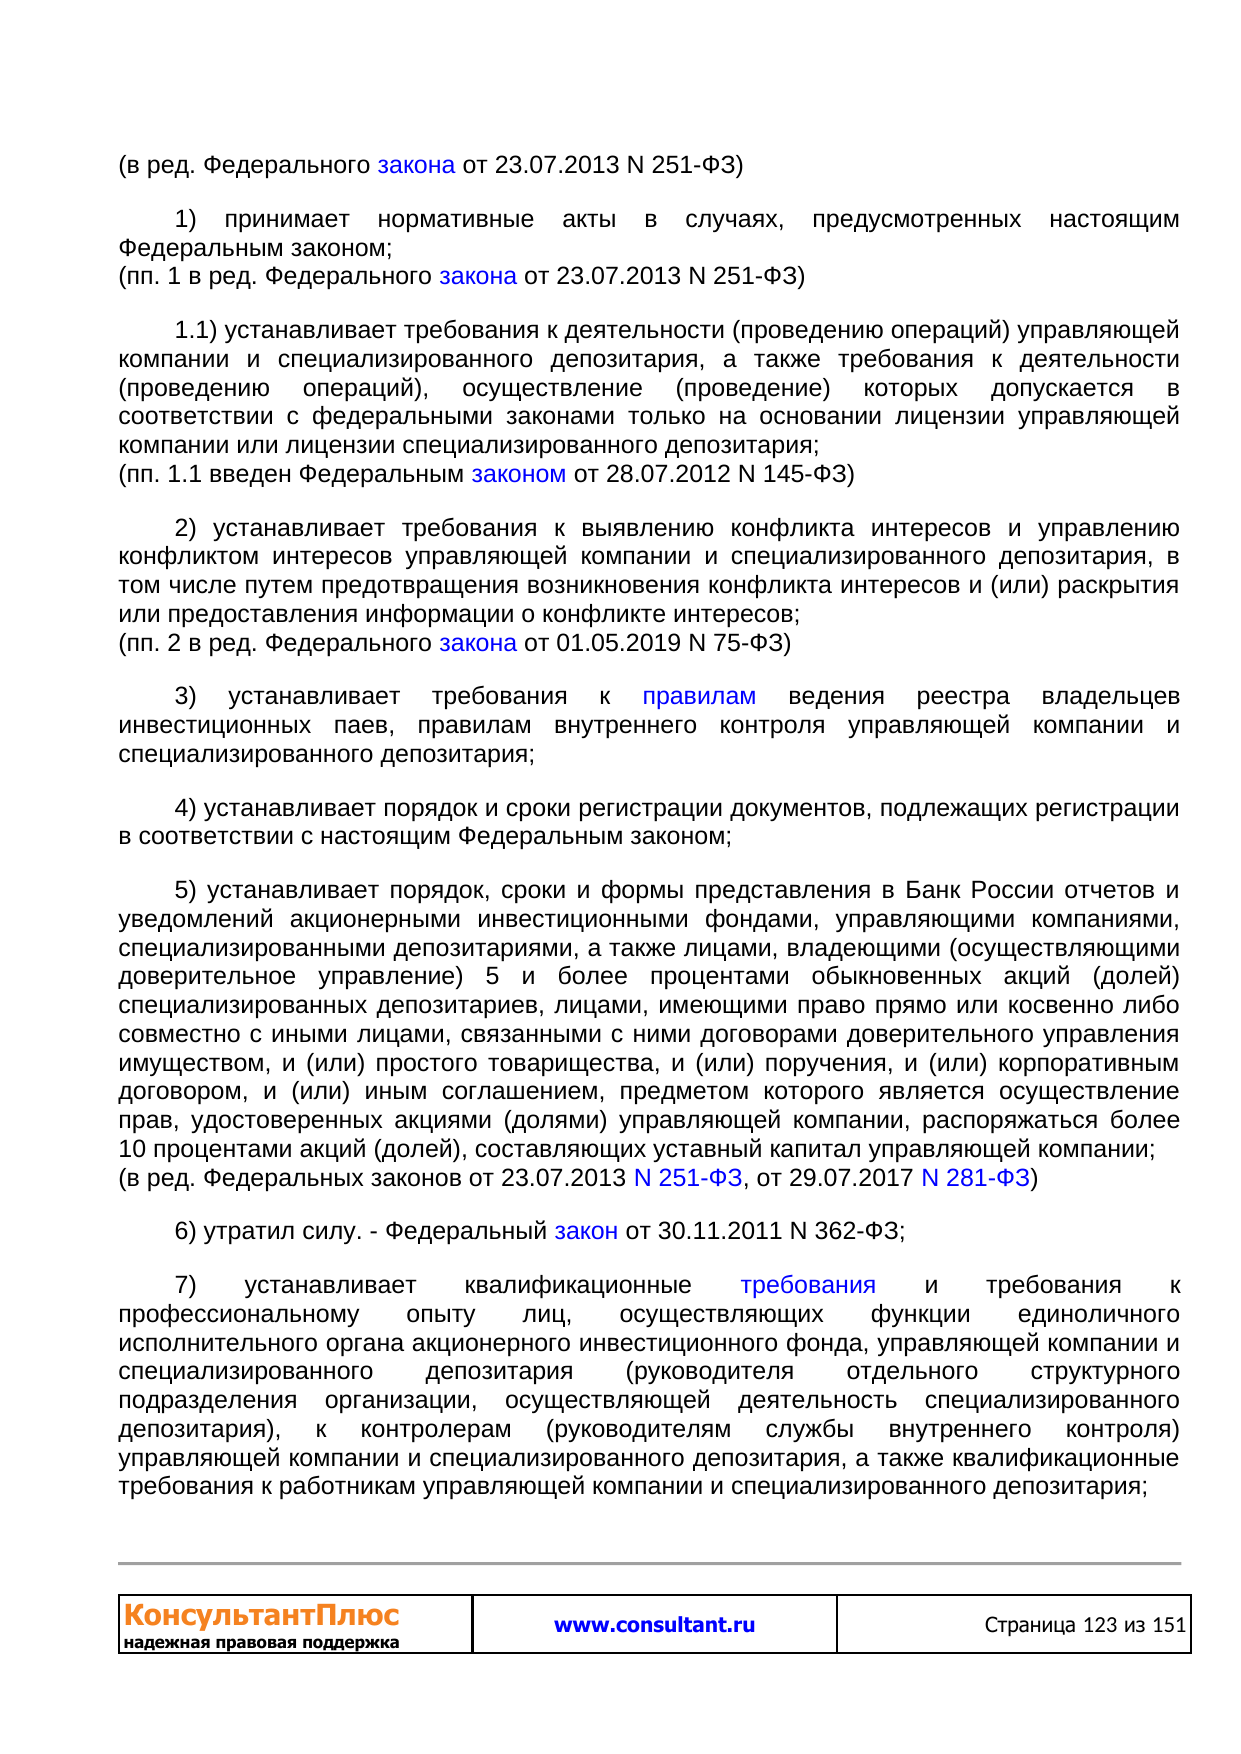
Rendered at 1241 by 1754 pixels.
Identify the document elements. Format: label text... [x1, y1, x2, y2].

text 3) устанавливает требования к правилам ведения реестра владельцев инвестиционных паев, правилам внутреннего контроля управляющей компании и специализированного депозитария; [118, 681, 1181, 767]
text 5) устанавливает порядок, сроки и формы представления в Банк России отчетов и уведомлений акционерными инвестиционными фондами, управляющими компаниями, специализированными депозитариями, а также лицами, владеющими (осуществляющими доверительное управление) 5 и более процентами обыкновенных акций (долей) специализированных депозитариев, лицами, имеющими право прямо или косвенно либо совместно с иными лицами, связанными с ними договорами доверительного управления имуществом, и (или) простого товарищества, и (или) поручения, и (или) корпоративным договором, и (или) иным соглашением, предметом которого является осуществление прав, удостоверенных акциями (долями) управляющей компании, распоряжаться более 10 процентами акций (долей), составляющих уставный капитал управляющей компании; [118, 875, 1181, 1162]
text (пп. 2 в ред. Федерального закона от 01.05.2019 N 75-ФЗ) [118, 627, 1181, 656]
text (в ред. Федерального закона от 23.07.2013 N 251-ФЗ) [118, 150, 1181, 179]
text (пп. 1.1 введен Федеральным законом от 28.07.2012 N 145-ФЗ) [118, 459, 1181, 487]
text 4) устанавливает порядок и сроки регистрации документов, подлежащих регистрации в соответствии с настоящим Федеральным законом; [118, 792, 1181, 850]
text 2) устанавливает требования к выявлению конфликта интересов и управлению конфликтом интересов управляющей компании и специализированного депозитария, в том числе путем предотвращения возникновения конфликта интересов и (или) раскрытия или предоставления информации о конфликте интересов; [118, 512, 1181, 627]
text 7) устанавливает квалификационные требования и требования к профессиональному опыту лиц, осуществляющих функции единоличного исполнительного органа акционерного инвестиционного фонда, управляющей компании и специализированного депозитария (руководителя отдельного структурного подразделения организации, осуществляющей деятельность специализированного депозитария), к контролерам (руководителям службы внутреннего контроля) управляющей компании и специализированного депозитария, а также квалификационные требования к работникам управляющей компании и специализированного депозитария; [118, 1270, 1181, 1500]
text 1.1) устанавливает требования к деятельности (проведению операций) управляющей компании и специализированного депозитария, а также требования к деятельности (проведению операций), осуществление (проведение) которых допускается в соответствии с федеральными законами только на основании лицензии управляющей компании или лицензии специализированного депозитария; [118, 315, 1181, 459]
text (пп. 1 в ред. Федерального закона от 23.07.2013 N 251-ФЗ) [118, 261, 1181, 290]
text 6) утратил силу. - Федеральный закон от 30.11.2011 N 362-ФЗ; [118, 1216, 1181, 1245]
text 1) принимает нормативные акты в случаях, предусмотренных настоящим Федеральным законом; [118, 204, 1181, 261]
text (в ред. Федеральных законов от 23.07.2013 N 251-ФЗ, от 29.07.2017 N 281-ФЗ) [118, 1162, 1181, 1191]
